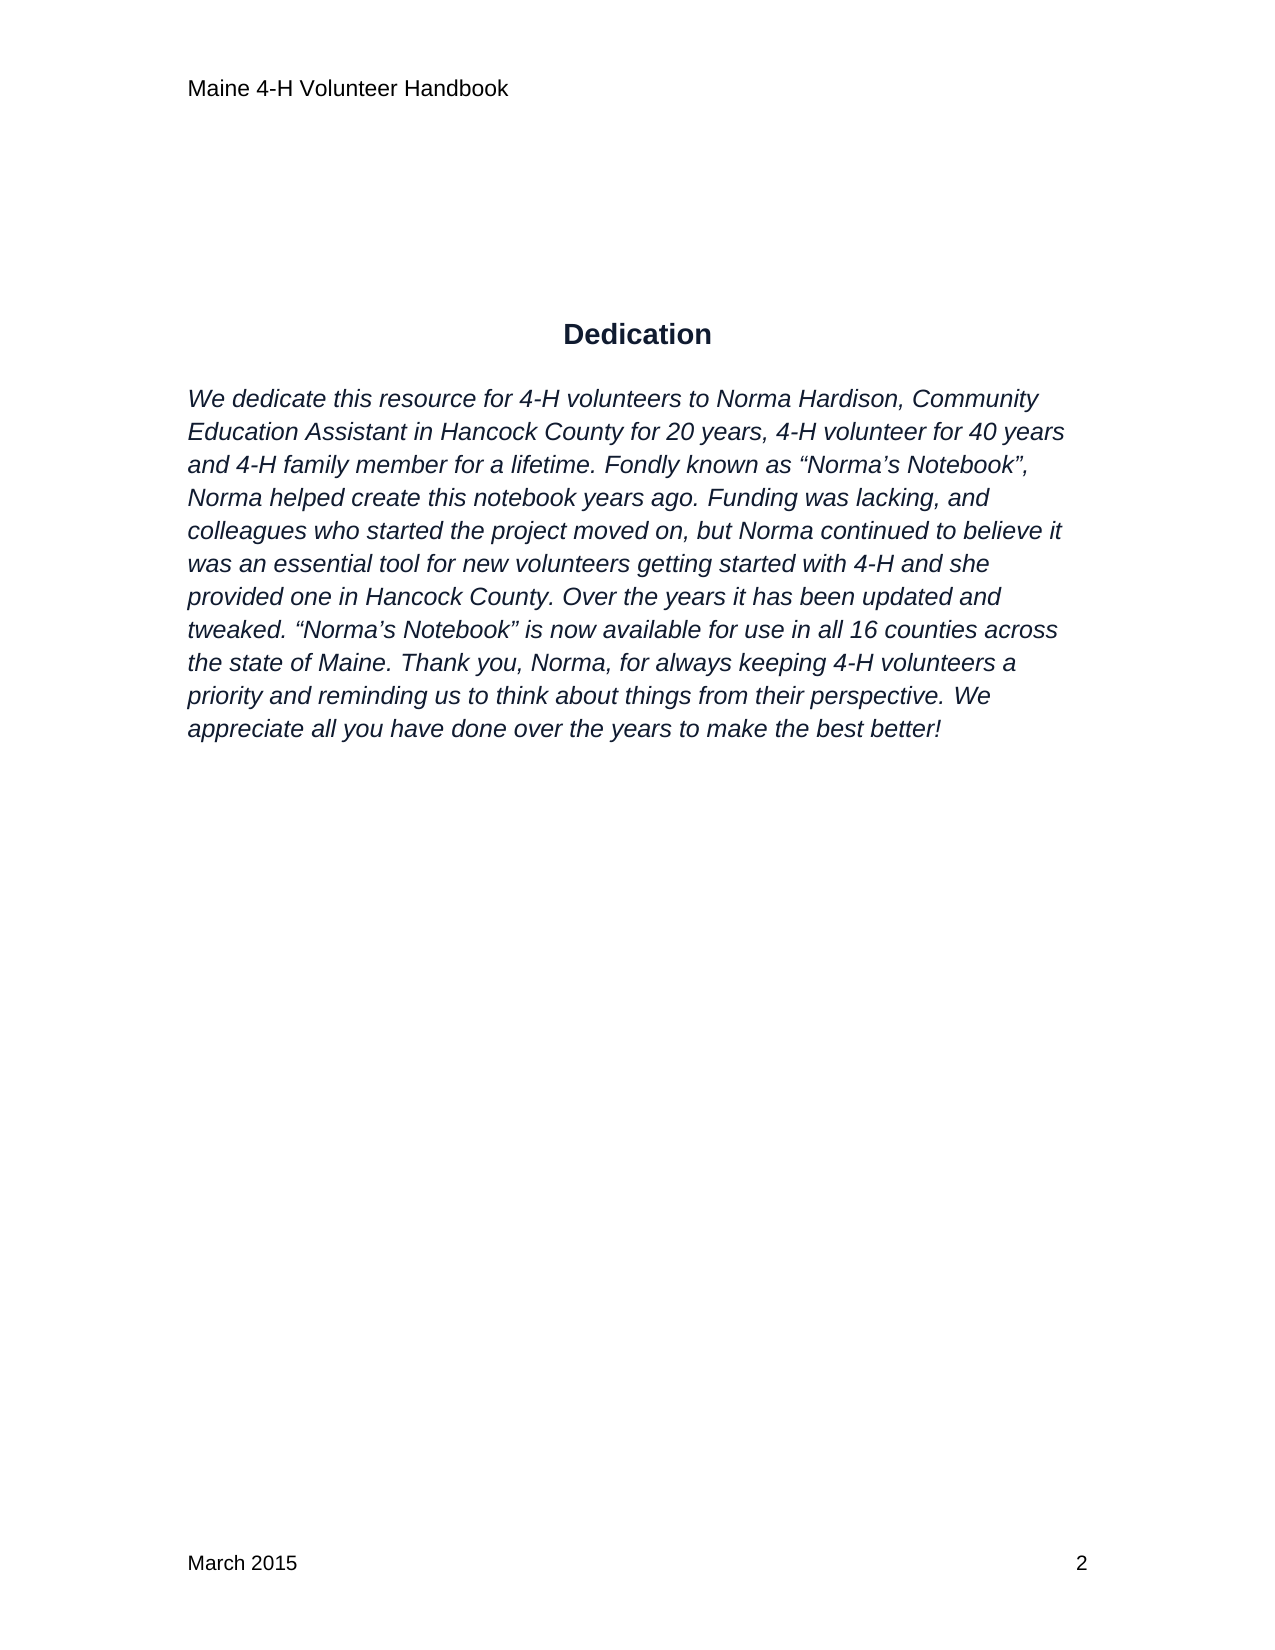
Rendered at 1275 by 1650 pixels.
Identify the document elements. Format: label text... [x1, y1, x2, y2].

text We dedicate this resource for 4-H volunteers to Norma Hardison, Community Education Assistant in Hancock County for 20 years, 4-H volunteer for 40 years and 4-H family member for a lifetime. Fondly known as “Norma’s Notebook”, Norma helped create this notebook years ago. Funding was lacking, and colleagues who started the project moved on, but Norma continued to believe it was an essential tool for new volunteers getting started with 4-H and she provided one in Hancock County. Over the years it has been updated and tweaked. “Norma’s Notebook” is now available for use in all 16 counties across the state of Maine. Thank you, Norma, for always keeping 4-H volunteers a priority and reminding us to think about things from their perspective. We appreciate all you have done over the years to make the best better! [187, 384, 1087, 743]
subtitle Dedication [187, 317, 1087, 351]
